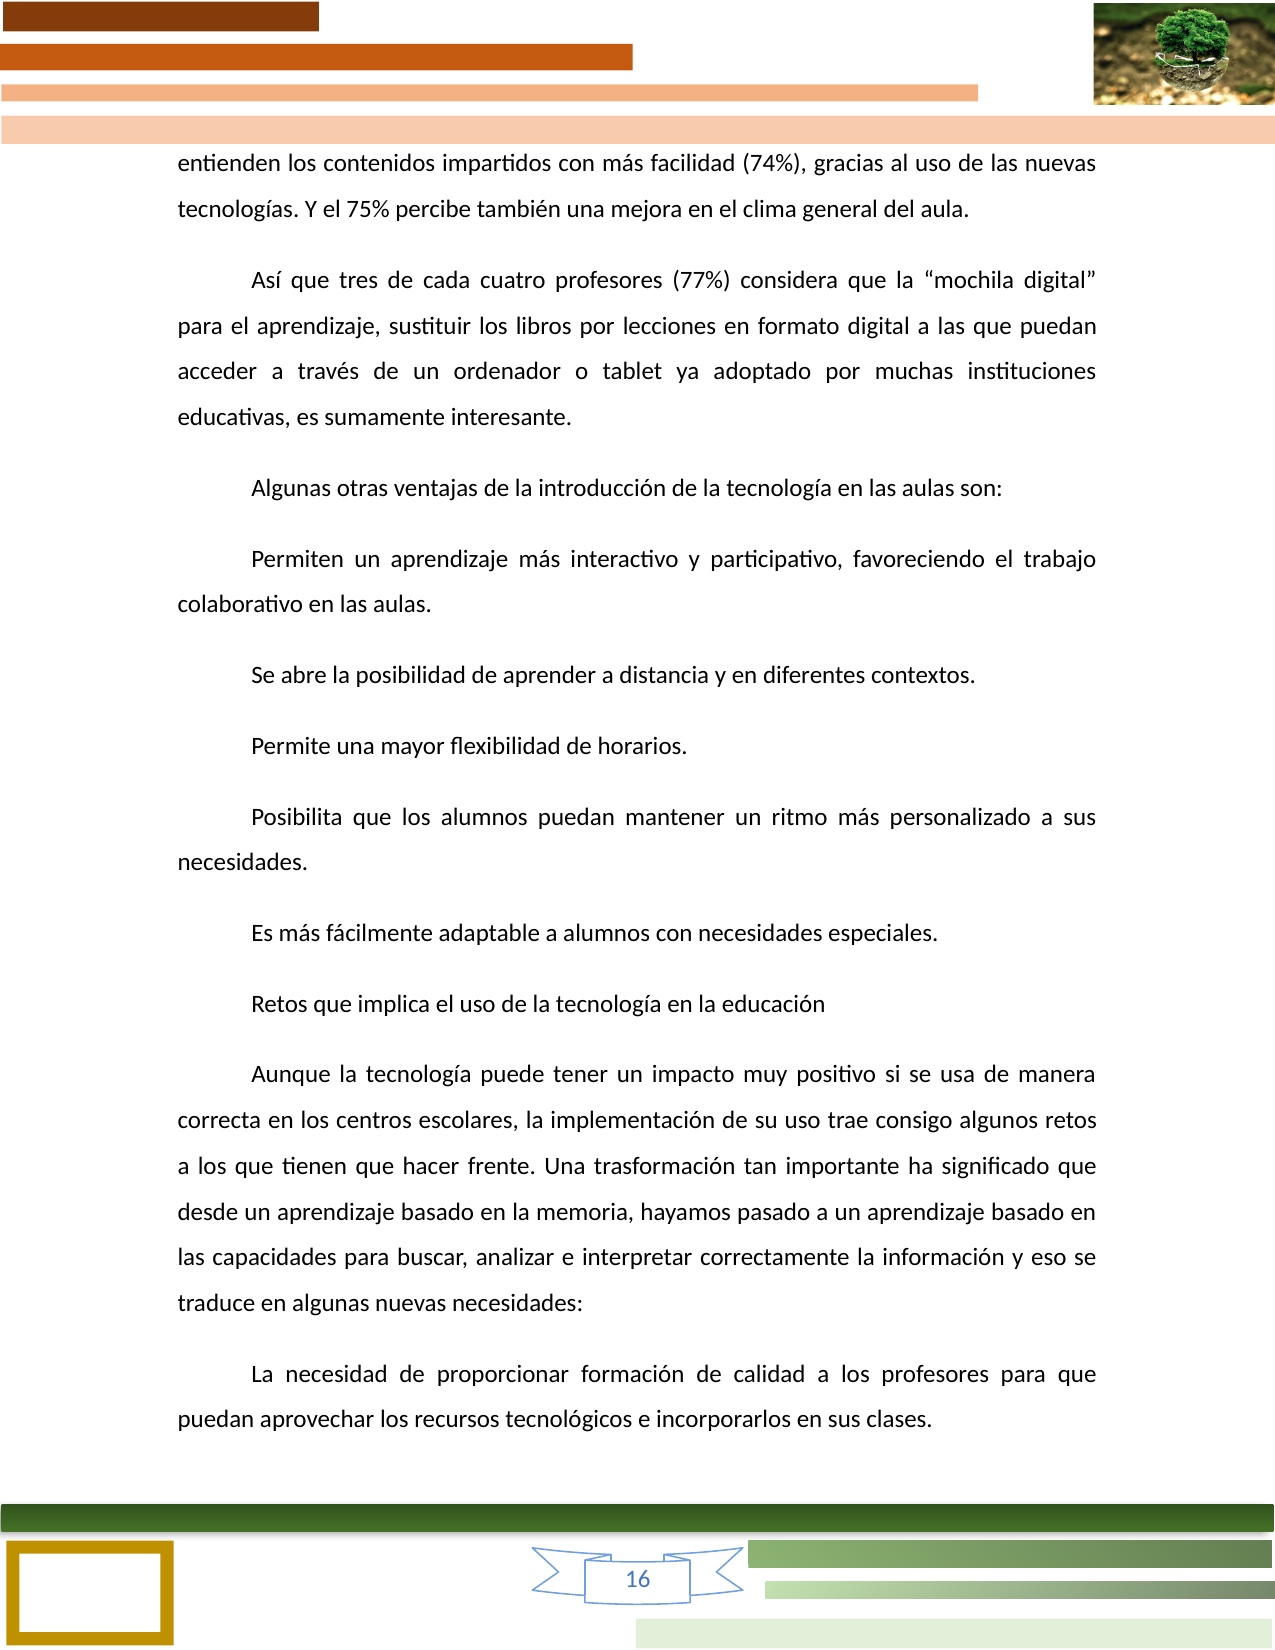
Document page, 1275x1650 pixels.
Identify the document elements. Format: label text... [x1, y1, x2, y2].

text Es más fácilmente adaptable a alumnos con necesidades especiales. [177, 917, 1098, 948]
text Retos que implica el uso de la tecnología en la educación [177, 988, 1098, 1018]
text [177, 148, 1098, 224]
picture [1093, 3, 1275, 105]
text Así que tres de cada cuatro profesores (77%) considera que la “mochila digital” para el aprendizaje, sustituir los libros por lecciones en formato digital a las que puedan acceder a través de un ordenador o tablet ya adoptado por muchas instituciones educativas, es sumamente interesante. [177, 264, 1098, 432]
text Aunque la tecnología puede tener un impacto muy positivo si se usa de manera correcta en los centros escolares, la implementación de su uso trae consigo algunos retos a los que tienen que hacer frente. Una trasformación tan importante ha significado que desde un aprendizaje basado en la memoria, hayamos pasado a un aprendizaje basado en las capacidades para buscar, analizar e interpretar correctamente la información y eso se traduce en algunas nuevas necesidades: [177, 1058, 1098, 1318]
text La necesidad de proporcionar formación de calidad a los profesores para que puedan aprovechar los recursos tecnológicos e incorporarlos en sus clases. [177, 1358, 1098, 1434]
text Algunas otras ventajas de la introducción de la tecnología en las aulas son: [177, 472, 1098, 502]
text Permite una mayor flexibilidad de horarios. [177, 730, 1098, 760]
text Permiten un aprendizaje más interactivo y participativo, favoreciendo el trabajo colaborativo en las aulas. [177, 543, 1098, 619]
text Posibilita que los alumnos puedan mantener un ritmo más personalizado a sus necesidades. [177, 801, 1098, 877]
text Se abre la posibilidad de aprender a distancia y en diferentes contextos. [177, 659, 1098, 690]
